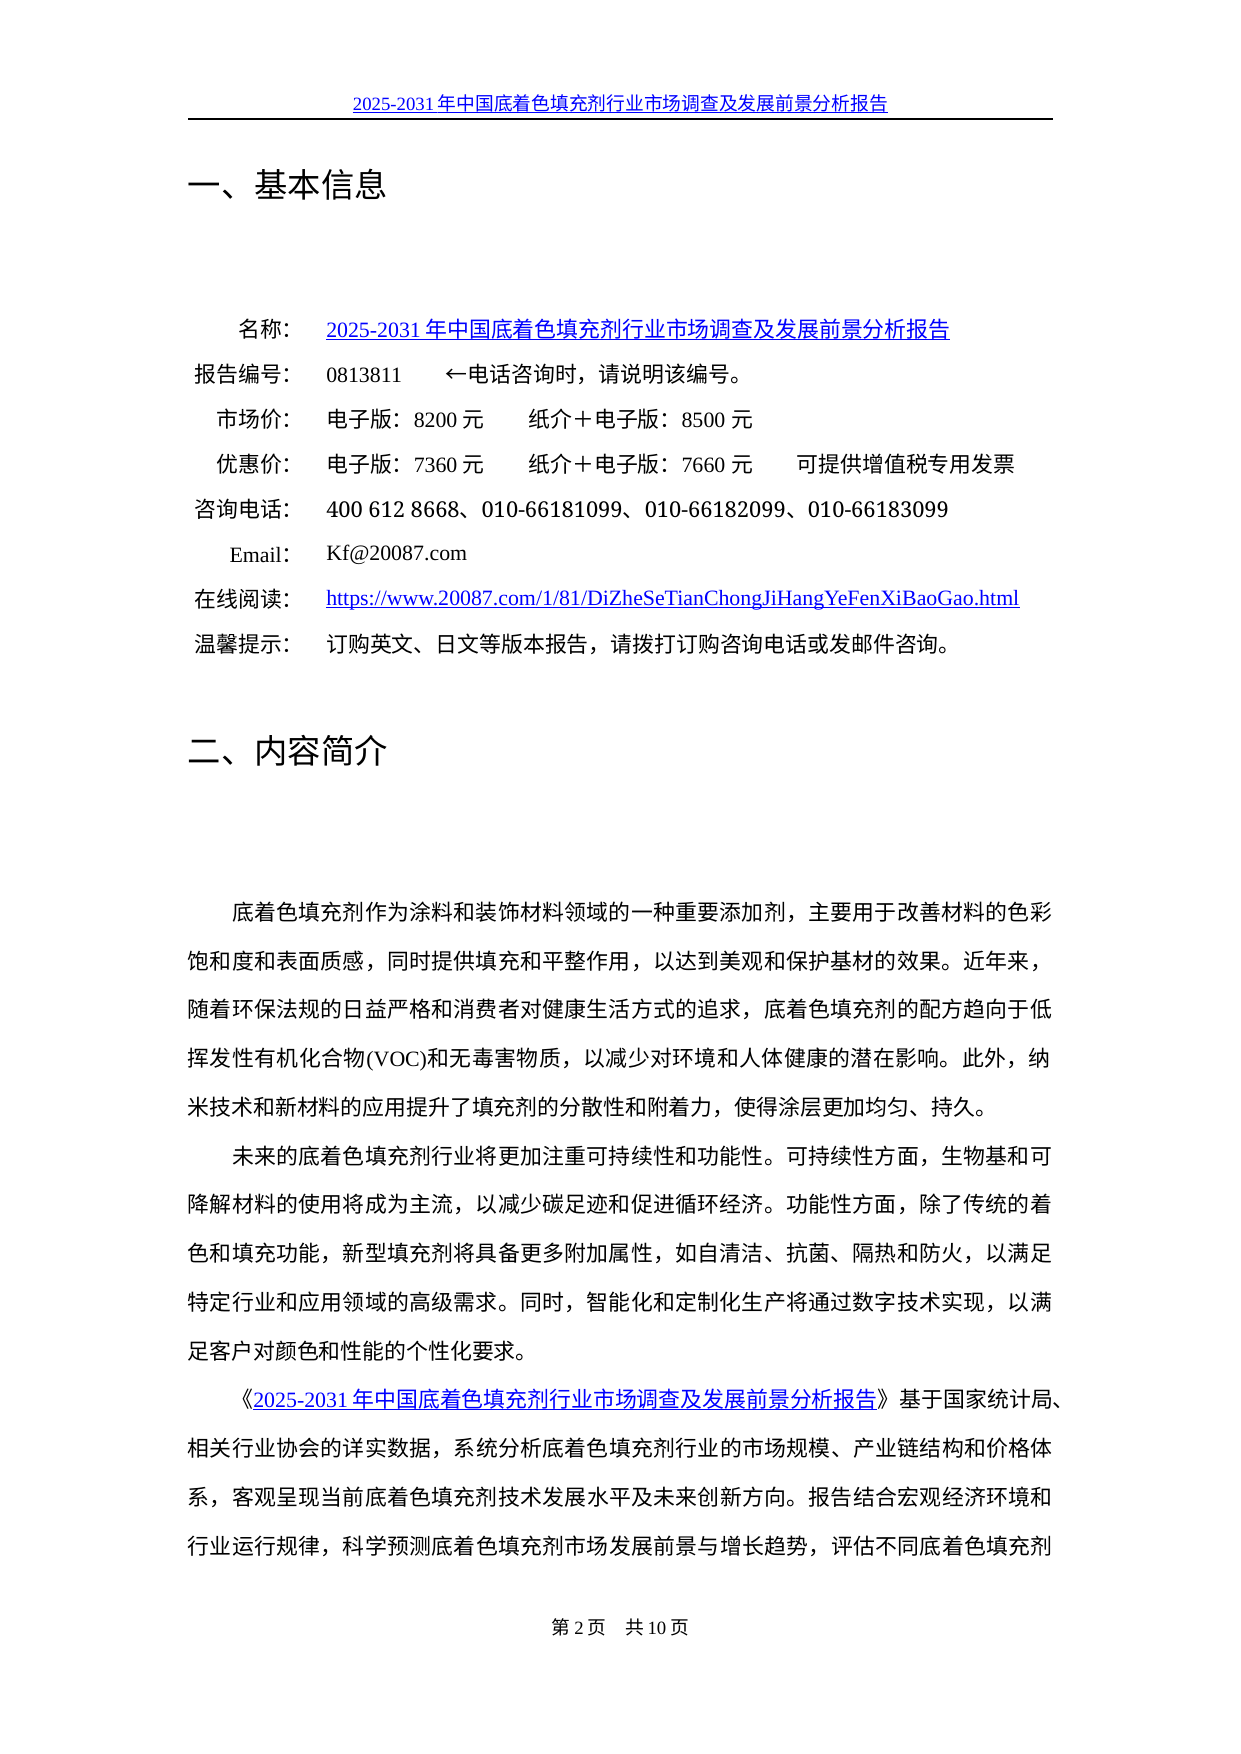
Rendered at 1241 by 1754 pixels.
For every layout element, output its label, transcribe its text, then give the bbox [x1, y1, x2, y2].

table_header 2025-2031年中国底着色填充剂行业市场调查及发展前景分析报告 [315, 312, 1073, 357]
table_cell Kf@20087.com [315, 537, 1073, 582]
table_cell 报告编号： [167, 357, 315, 402]
table_cell 0813811 ←电话咨询时，请说明该编号。 [315, 357, 1073, 402]
table_cell 优惠价： [167, 447, 315, 492]
table_cell 温馨提示： [167, 627, 315, 672]
table_cell 咨询电话： [167, 492, 315, 537]
table_cell [315, 582, 1073, 627]
table_cell Email： [167, 537, 315, 582]
title 一、基本信息 [187, 150, 1053, 215]
table_cell 电子版：8200 元 纸介＋电子版：8500 元 [315, 402, 1073, 447]
table_cell 订购英文、日文等版本报告，请拨打订购咨询电话或发邮件咨询。 [315, 627, 1073, 672]
table_cell 电子版：7360 元 纸介＋电子版：7660 元 可提供增值税专用发票 [315, 447, 1073, 492]
table_cell 市场价： [167, 402, 315, 447]
table_header 名称： [167, 312, 315, 357]
title 二、内容简介 [187, 717, 1053, 782]
table_cell 400 612 8668、010-66181099、010-66182099、010-66183099 [315, 492, 1073, 537]
table_cell 在线阅读： [167, 582, 315, 627]
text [187, 894, 1053, 1561]
